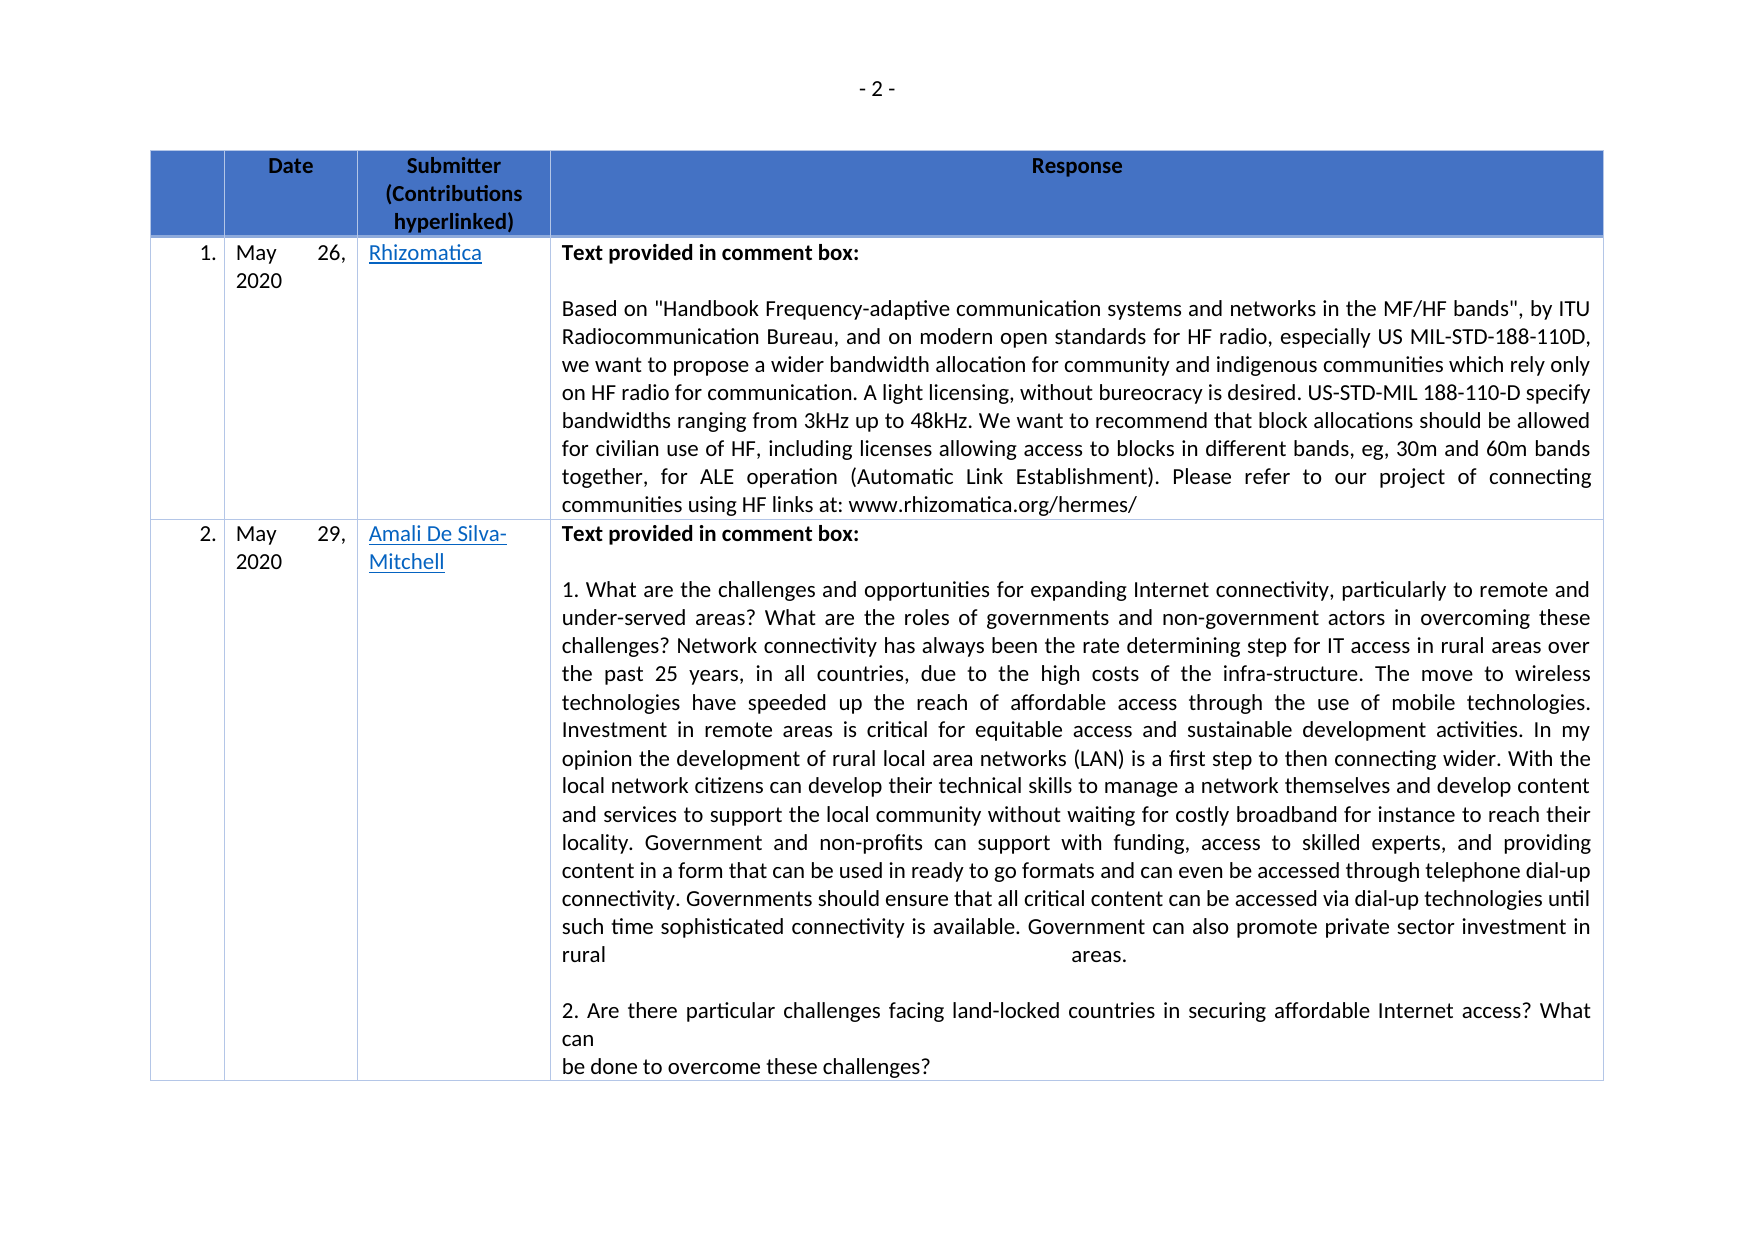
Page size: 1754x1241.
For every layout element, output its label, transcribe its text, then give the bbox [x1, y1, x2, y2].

table_cell Rhizomatica [358, 238, 550, 518]
table_cell [151, 520, 224, 1080]
table_cell [151, 238, 224, 518]
table_header Response [551, 151, 1603, 235]
table_cell Text provided in comment box: Based on "Handbook Frequency-adaptive communication systems and networks in the MF/HF bands", by ITU Radiocommunication Bureau, and on modern open standards for HF radio, especially US MIL-STD-188-110D, we want to propose a wider bandwidth allocation for community and indigenous communities which rely only on HF radio for communication. A light licensing, without bureocracy is desired. US-STD-MIL 188-110-D specify bandwidths ranging from 3kHz up to 48kHz. We want to recommend that block allocations should be allowed for civilian use of HF, including licenses allowing access to blocks in different bands, eg, 30m and 60m bands together, for ALE operation (Automatic Link Establishment). Please refer to our project of connecting communities using HF links at: www.rhizomatica.org/hermes/ [551, 238, 1603, 518]
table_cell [358, 520, 550, 1080]
table_cell May 29, 2020 [225, 520, 357, 1080]
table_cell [551, 520, 1603, 1080]
table_cell May 26, 2020 [225, 238, 357, 518]
table_header Submitter (Contributions hyperlinked) [358, 151, 550, 235]
table_header Date [225, 151, 357, 235]
table_header [151, 151, 224, 235]
